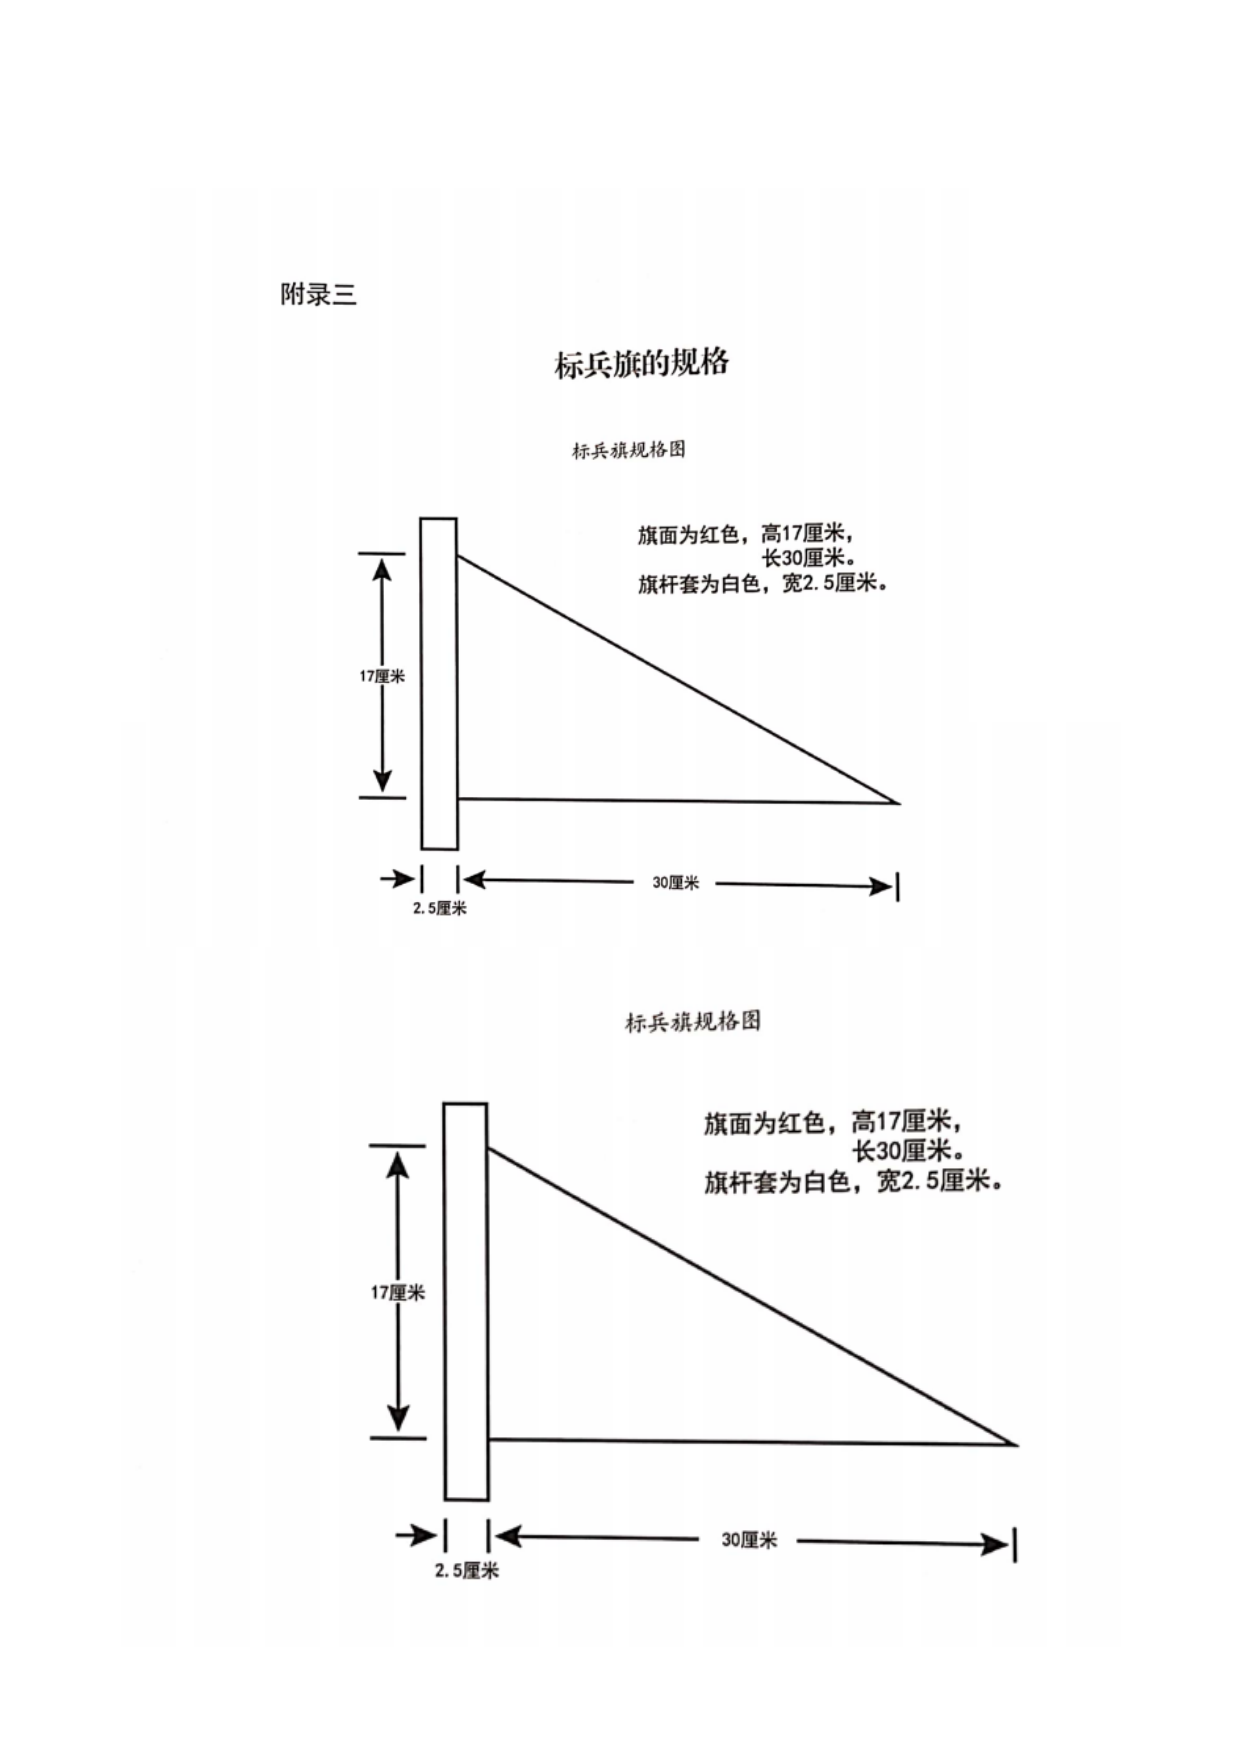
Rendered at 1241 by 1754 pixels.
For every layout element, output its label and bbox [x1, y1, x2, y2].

picture [120, 188, 1135, 1647]
